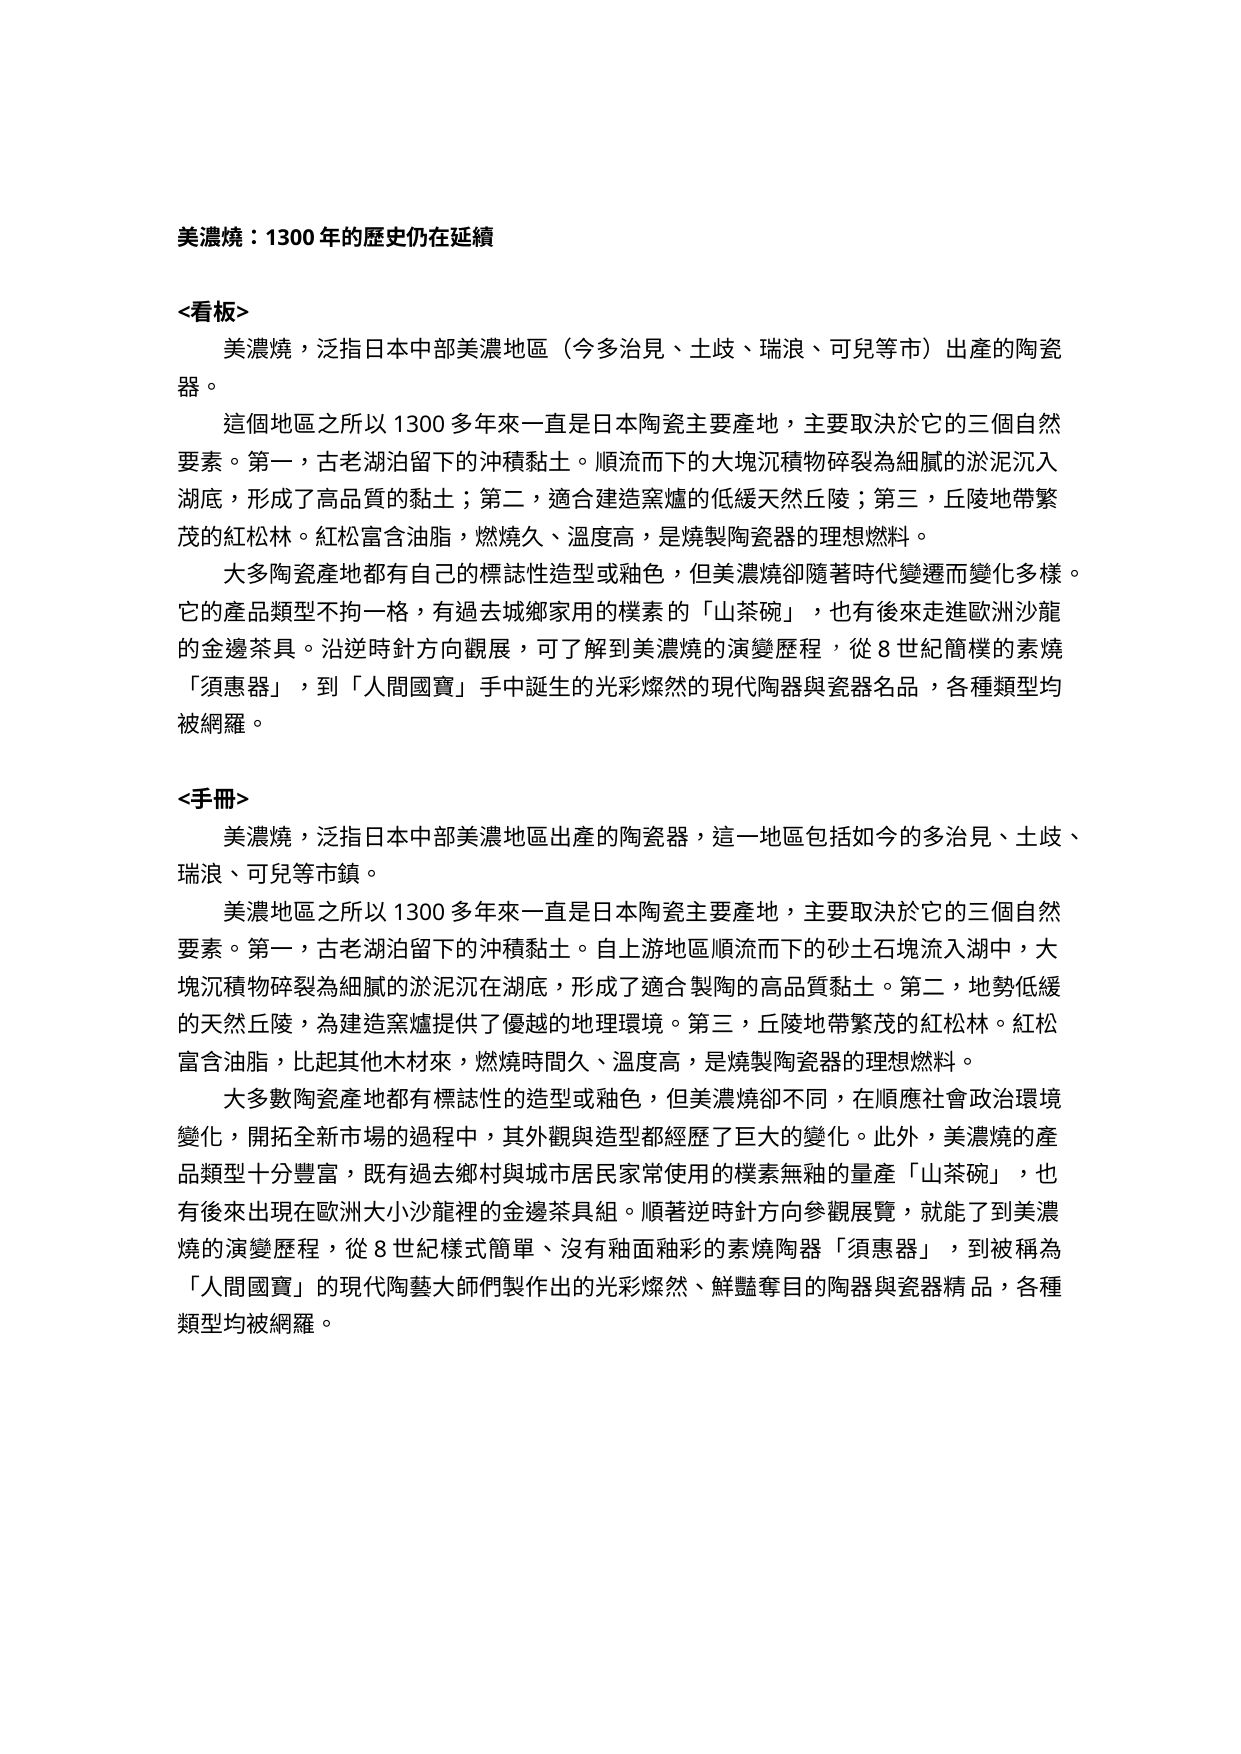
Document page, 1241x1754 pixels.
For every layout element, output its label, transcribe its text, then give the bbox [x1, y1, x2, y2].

text 這個地區之所以1300多年來一直是日本陶瓷主要產地，主要取決於它的三個自然要素。第一，古老湖泊留下的沖積黏土。順流而下的大塊沉積物碎裂為細膩的淤泥沉入湖底，形成了高品質的黏土；第二，適合建造窯爐的低緩天然丘陵；第三，丘陵地帶繁茂的紅松林。紅松富含油脂，燃燒久、溫度高，是燒製陶瓷器的理想燃料。 [177, 404, 1063, 554]
text 美濃燒：1300年的歷史仍在延續 [177, 217, 1063, 254]
text 美濃燒，泛指日本中部美濃地區（今多治見、土歧、瑞浪、可兒等市）出產的陶瓷器。 [177, 329, 1063, 404]
text 大多數陶瓷產地都有標誌性的造型或釉色，但美濃燒卻不同，在順應社會政治環境變化，開拓全新市場的過程中，其外觀與造型都經歷了巨大的變化。此外，美濃燒的產品類型十分豐富，既有過去鄉村與城市居民家常使用的樸素無釉的量產「山茶碗」，也有後來出現在歐洲大小沙龍裡的金邊茶具組。順著逆時針方向參觀展覽，就能了到美濃燒的演變歷程，從8世紀樣式簡單、沒有釉面釉彩的素燒陶器「須惠器」，到被稱為「人間國寶」的現代陶藝大師們製作出的光彩燦然、鮮豔奪目的陶器與瓷器精品，各種類型均被網羅。 [177, 1079, 1063, 1342]
text 美濃地區之所以1300多年來一直是日本陶瓷主要產地，主要取決於它的三個自然要素。第一，古老湖泊留下的沖積黏土。自上游地區順流而下的砂土石塊流入湖中，大塊沉積物碎裂為細膩的淤泥沉在湖底，形成了適合製陶的高品質黏土。第二，地勢低緩的天然丘陵，為建造窯爐提供了優越的地理環境。第三，丘陵地帶繁茂的紅松林。紅松富含油脂，比起其他木材來，燃燒時間久、溫度高，是燒製陶瓷器的理想燃料。 [177, 892, 1063, 1079]
text <手冊> [177, 779, 1063, 817]
text 大多陶瓷產地都有自己的標誌性造型或釉色，但美濃燒卻隨著時代變遷而變化多樣。它的產品類型不拘一格，有過去城鄉家用的樸素的「山茶碗」，也有後來走進歐洲沙龍的金邊茶具。沿逆時針方向觀展，可了解到美濃燒的演變歷程，從8世紀簡樸的素燒「須惠器」，到「人間國寶」手中誕生的光彩燦然的現代陶器與瓷器名品，各種類型均被網羅。 [177, 554, 1063, 742]
text 美濃燒，泛指日本中部美濃地區出產的陶瓷器，這一地區包括如今的多治見、土歧、瑞浪、可兒等市鎮。 [177, 817, 1063, 892]
text <看板> [177, 292, 1063, 329]
